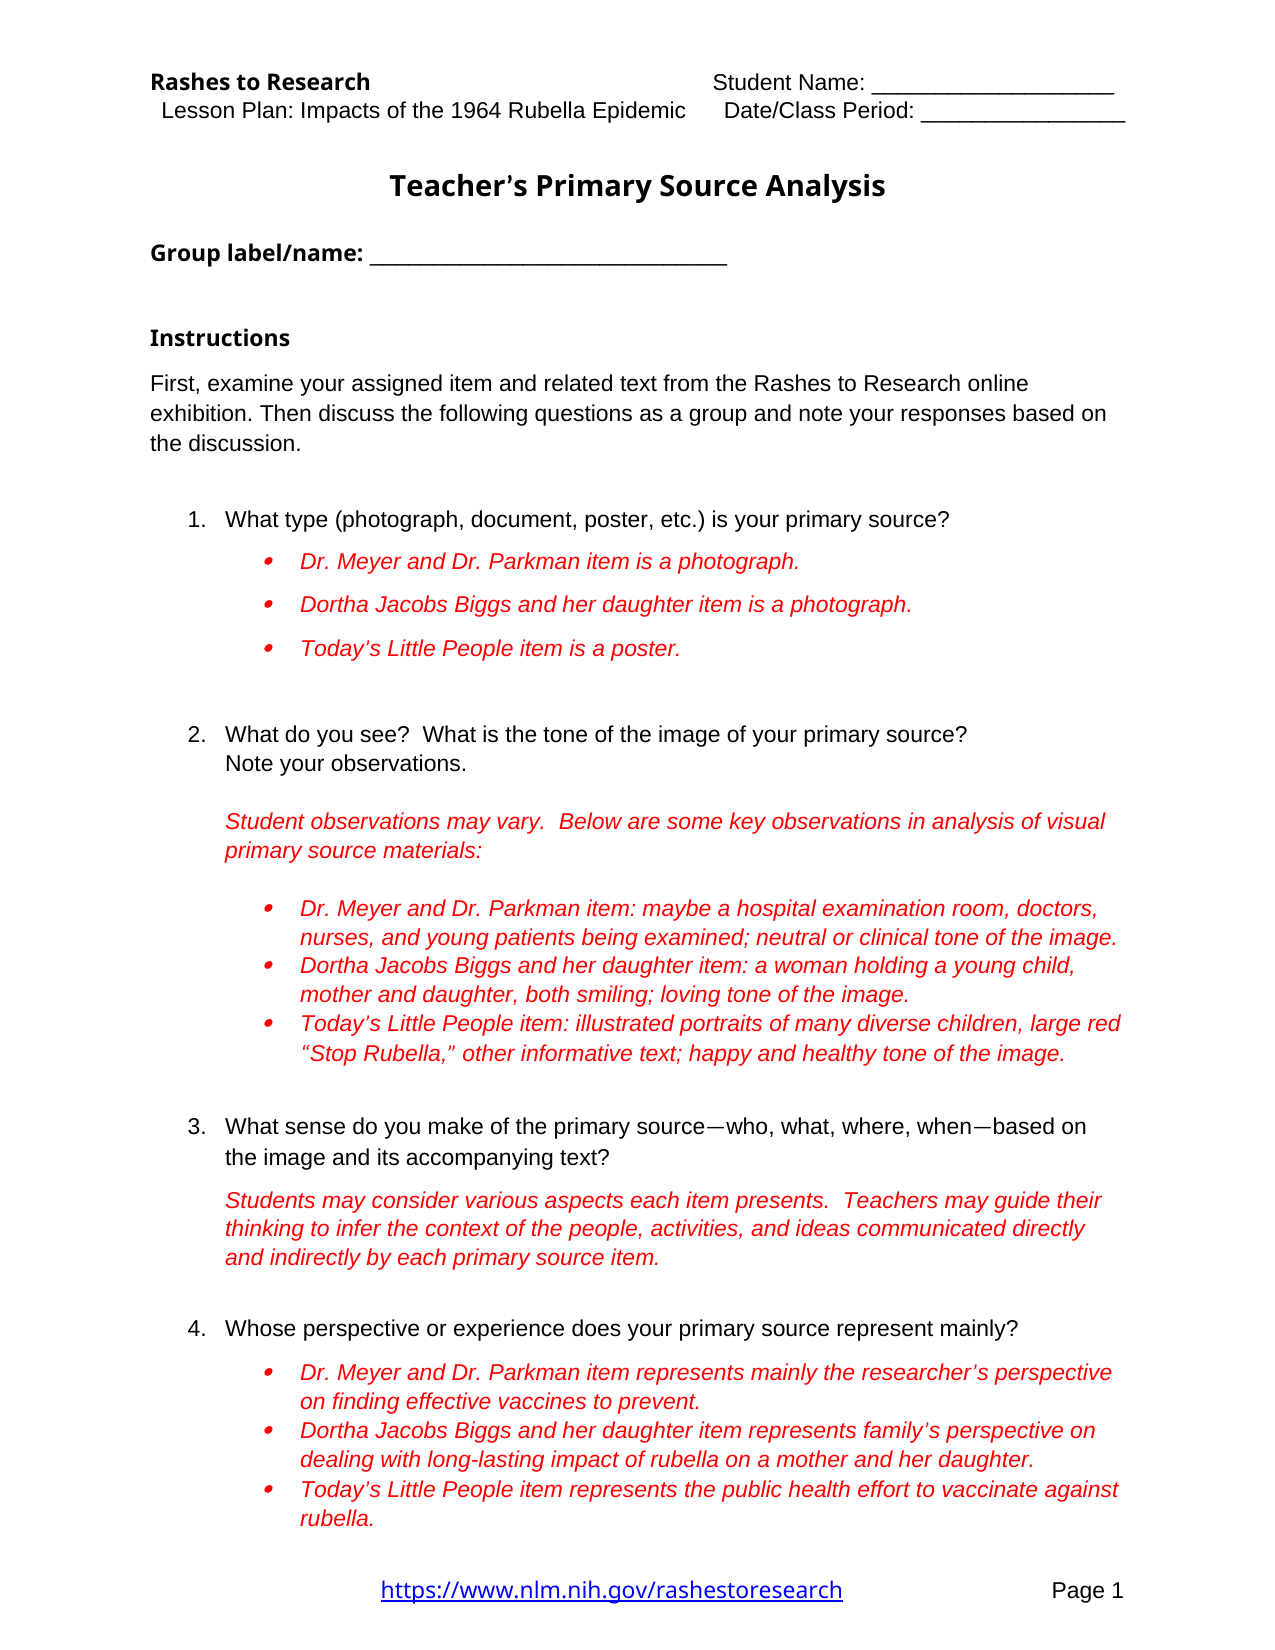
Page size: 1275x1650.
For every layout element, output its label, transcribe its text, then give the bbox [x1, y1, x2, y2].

list Dr. Meyer and Dr. Parkman item is a photograph. [262, 548, 1125, 574]
list Today’s Little People item: illustrated portraits of many diverse children, large red “Stop Rubella,” other informative text; happy and healthy tone of the image. [262, 1009, 1125, 1067]
list Students may consider various aspects each item presents. Teachers may guide their thinking to infer the context of the people, activities, and ideas communicated directly and indirectly by each primary source item. [225, 1187, 1125, 1270]
list Today’s Little People item is a poster. [262, 634, 1125, 662]
list What sense do you make of the primary source—who, what, where, when—based on the image and its accompanying text? [187, 1112, 1125, 1171]
list Instructions [150, 286, 1125, 353]
list Dr. Meyer and Dr. Parkman item represents mainly the researcher’s perspective on finding effective vaccines to prevent. [262, 1358, 1125, 1414]
list Dr. Meyer and Dr. Parkman item: maybe a hospital examination room, doctors, nurses, and young patients being examined; neutral or clinical tone of the image. [262, 895, 1125, 950]
list Dortha Jacobs Biggs and her daughter item represents family’s perspective on dealing with long-lasting impact of rubella on a mother and her daughter. [262, 1416, 1125, 1473]
list Student observations may vary. Below are some key observations in analysis of visual primary source materials: [225, 808, 1125, 893]
list Dortha Jacobs Biggs and her daughter item: a woman holding a young child, mother and daughter, both smiling; loving tone of the image. [262, 952, 1125, 1007]
list Note your observations. [225, 749, 1125, 806]
list First, examine your assigned item and related text from the Rashes to Research online exhibition. Then discuss the following questions as a group and note your responses based on the discussion. [150, 370, 1125, 489]
list Group label/name: ____________________________ [150, 237, 1125, 268]
text Teacher’s Primary Source Analysis [150, 165, 1125, 235]
list Today’s Little People item represents the public health effort to vaccinate against rubella. [262, 1475, 1125, 1531]
list What do you see? What is the tone of the image of your primary source? [187, 721, 1125, 747]
list Whose perspective or experience does your primary source represent mainly? [187, 1315, 1125, 1341]
list Dortha Jacobs Biggs and her daughter item is a photograph. [262, 591, 1125, 617]
list What type (photograph, document, poster, etc.) is your primary source? [187, 506, 1125, 532]
